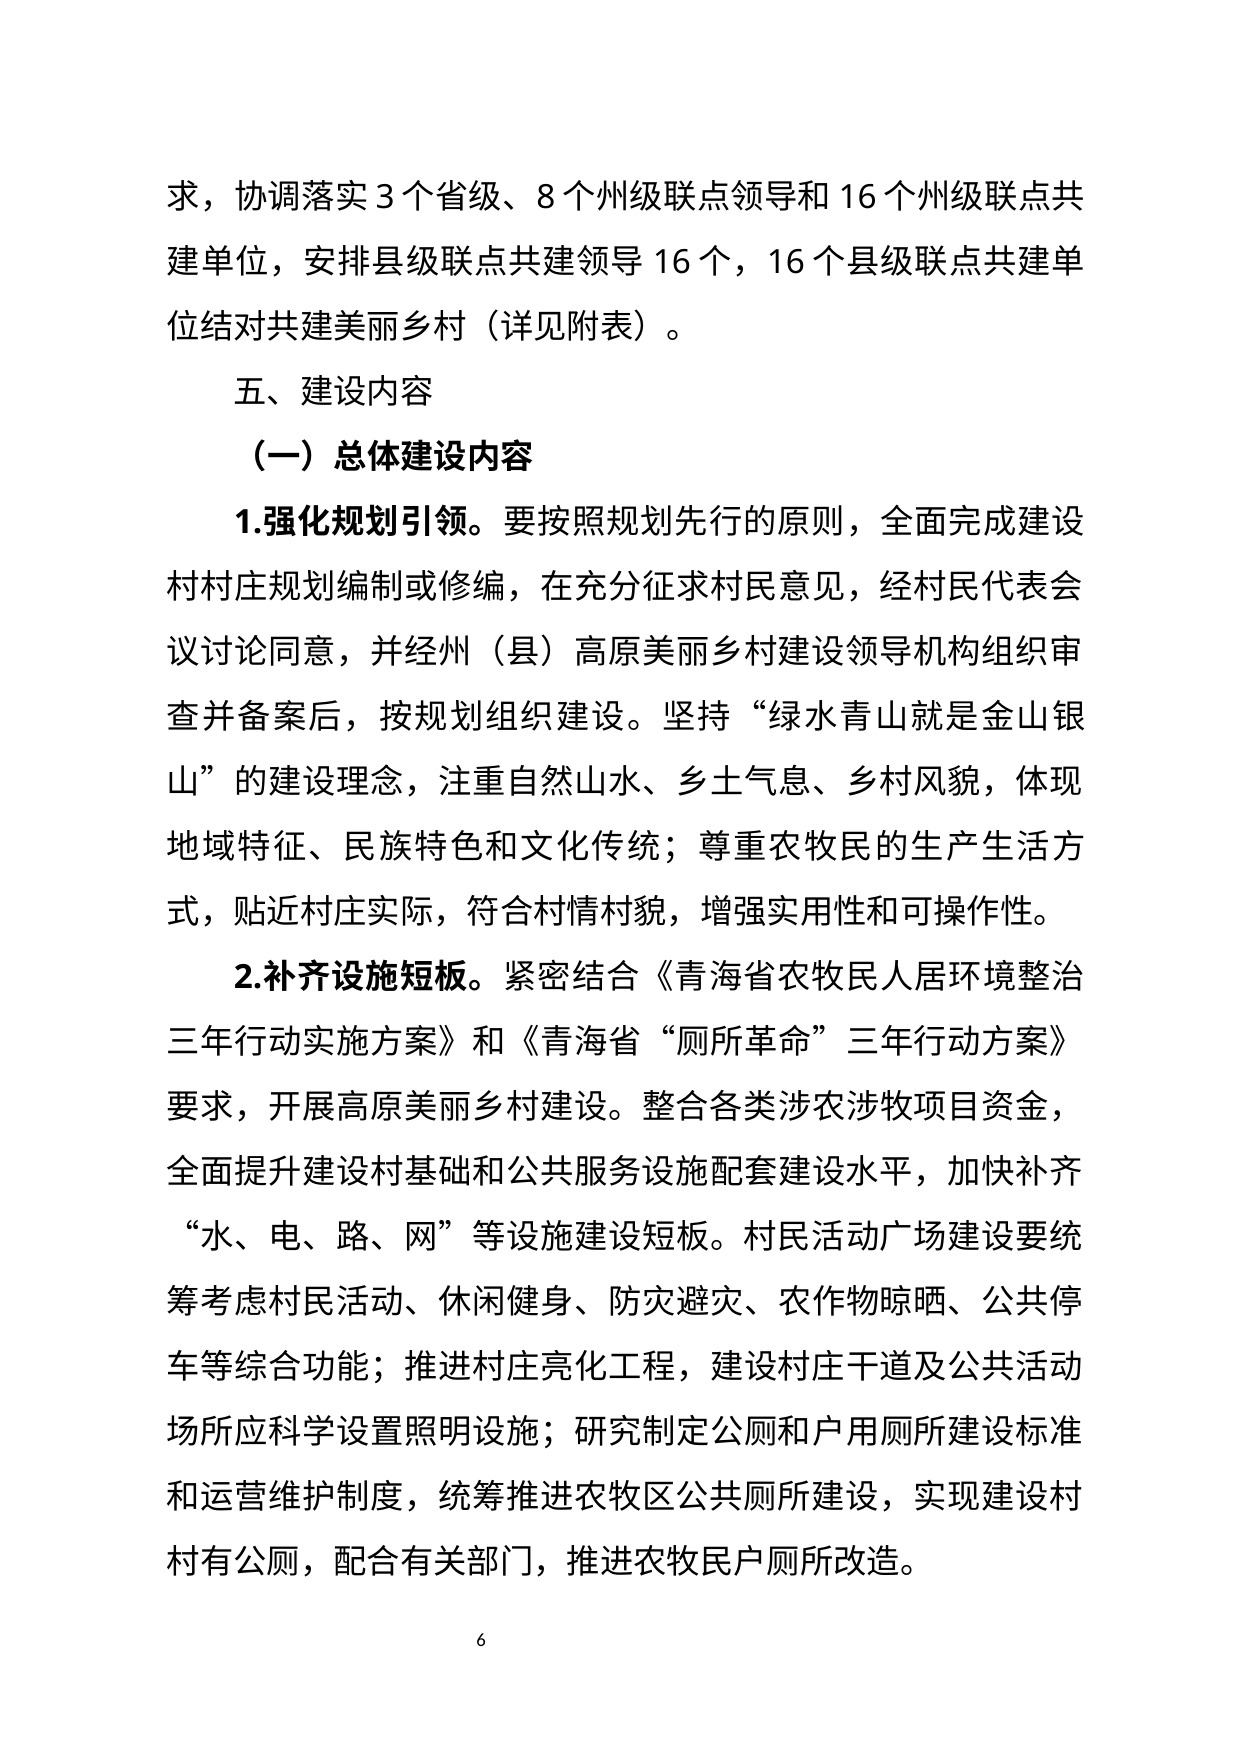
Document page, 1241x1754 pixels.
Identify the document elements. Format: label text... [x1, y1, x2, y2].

text 2.补齐设施短板。紧密结合《青海省农牧民人居环境整治三年行动实施方案》和《青海省“厕所革命”三年行动方案》要求，开展高原美丽乡村建设。整合各类涉农涉牧项目资金，全面提升建设村基础和公共服务设施配套建设水平，加快补齐“水、电、路、网”等设施建设短板。村民活动广场建设要统筹考虑村民活动、休闲健身、防灾避灾、农作物晾晒、公共停车等综合功能；推进村庄亮化工程，建设村庄干道及公共活动场所应科学设置照明设施；研究制定公厕和户用厕所建设标准和运营维护制度，统筹推进农牧区公共厕所建设，实现建设村村有公厕，配合有关部门，推进农牧民户厕所改造。 [167, 942, 1085, 1592]
text 1.强化规划引领。要按照规划先行的原则，全面完成建设村村庄规划编制或修编，在充分征求村民意见，经村民代表会议讨论同意，并经州（县）高原美丽乡村建设领导机构组织审查并备案后，按规划组织建设。坚持“绿水青山就是金山银山”的建设理念，注重自然山水、乡土气息、乡村风貌，体现地域特征、民族特色和文化传统；尊重农牧民的生产生活方式，贴近村庄实际，符合村情村貌，增强实用性和可操作性。 [167, 487, 1085, 942]
list 建设内容 [167, 357, 1085, 422]
list 总体建设内容 [167, 422, 1085, 487]
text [167, 162, 1085, 357]
